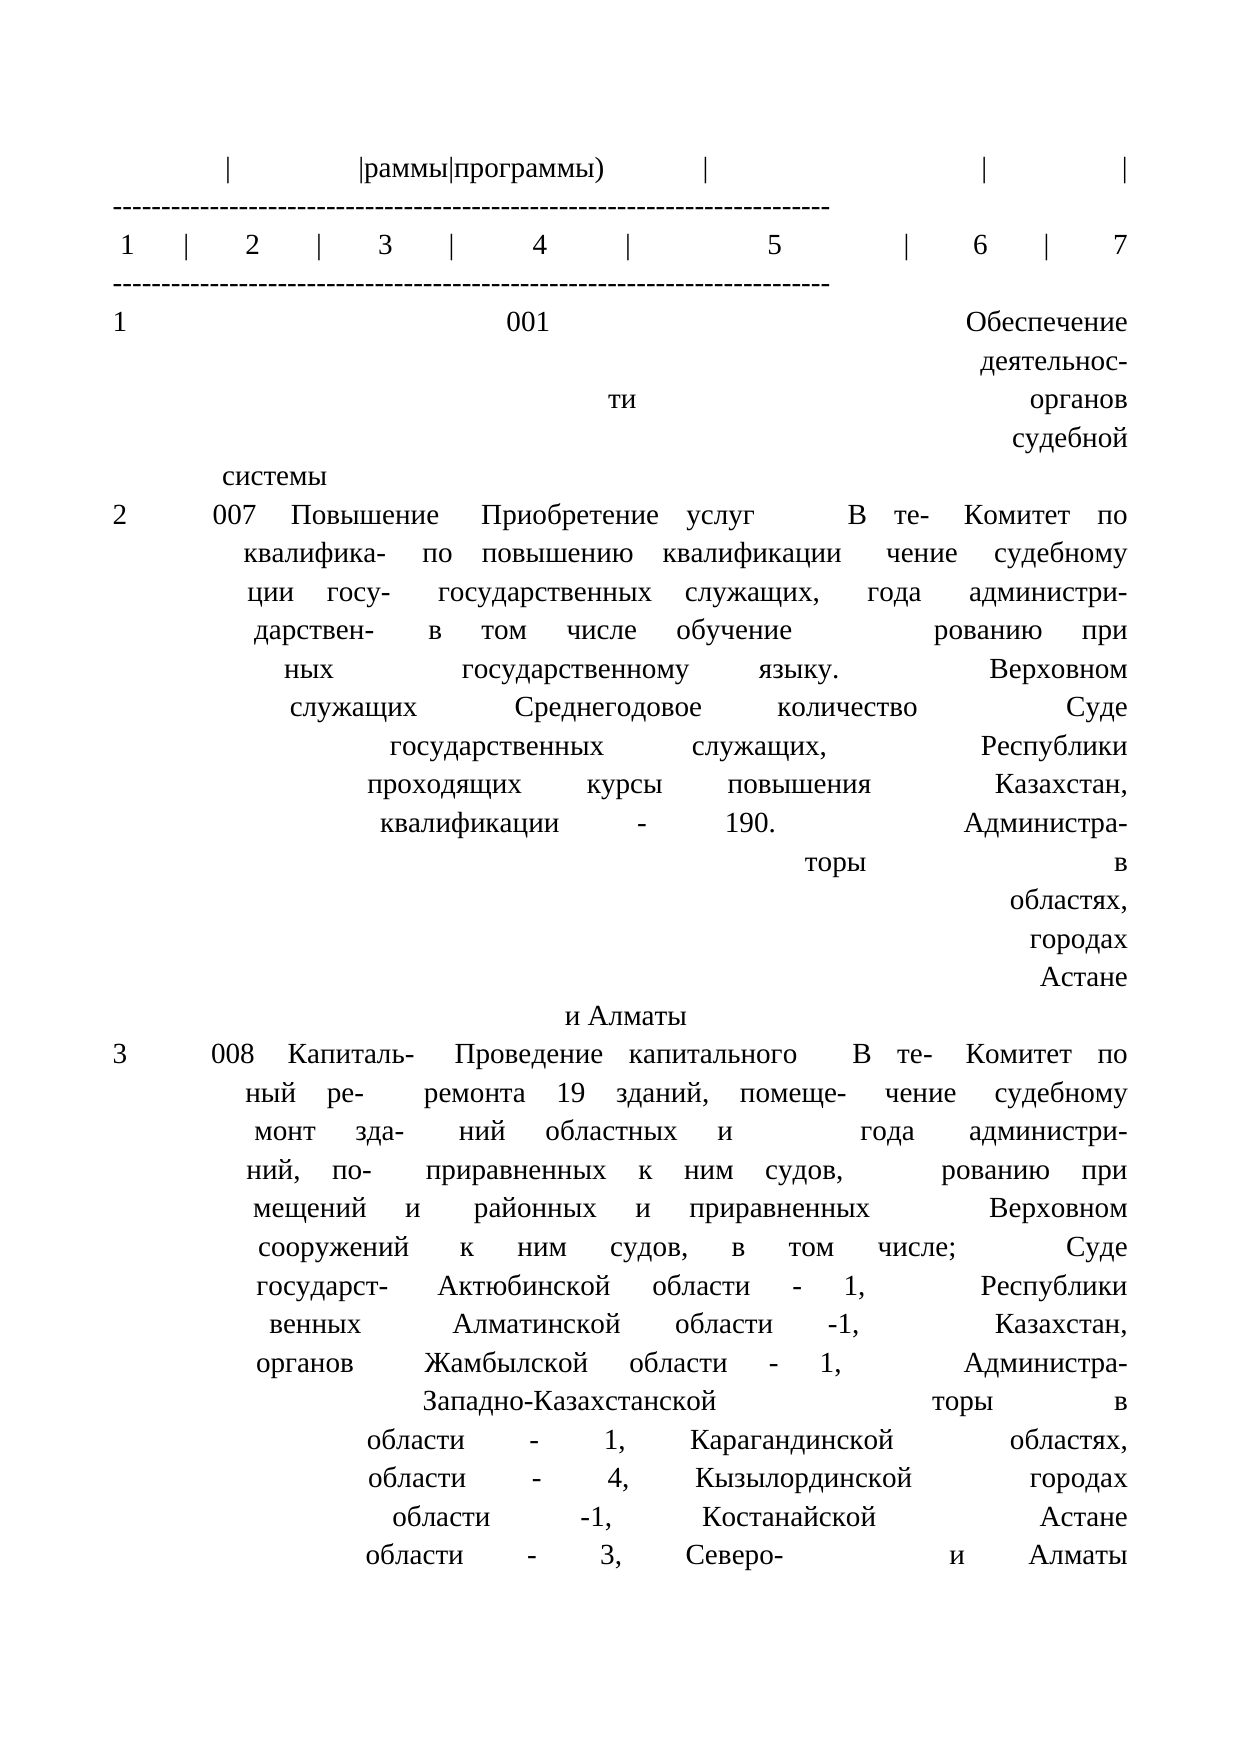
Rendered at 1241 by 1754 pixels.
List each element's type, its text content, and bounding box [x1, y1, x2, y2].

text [112, 1036, 1128, 1571]
text 2 007 Повышение Приобретение услуг В те- Комитет по квалифика- по повышению квалификации чение судебному ции госу- государственных служащих, года администри- дарствен- в том числе обучение рованию при ных государственному языку. Верховном служащих Среднегодовое количество Суде государственных служащих, Республики проходящих курсы повышения Казахстан, квалификации - 190. Администра- торы в областях, городах Астане и Алматы [112, 497, 1128, 1031]
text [112, 150, 1128, 492]
